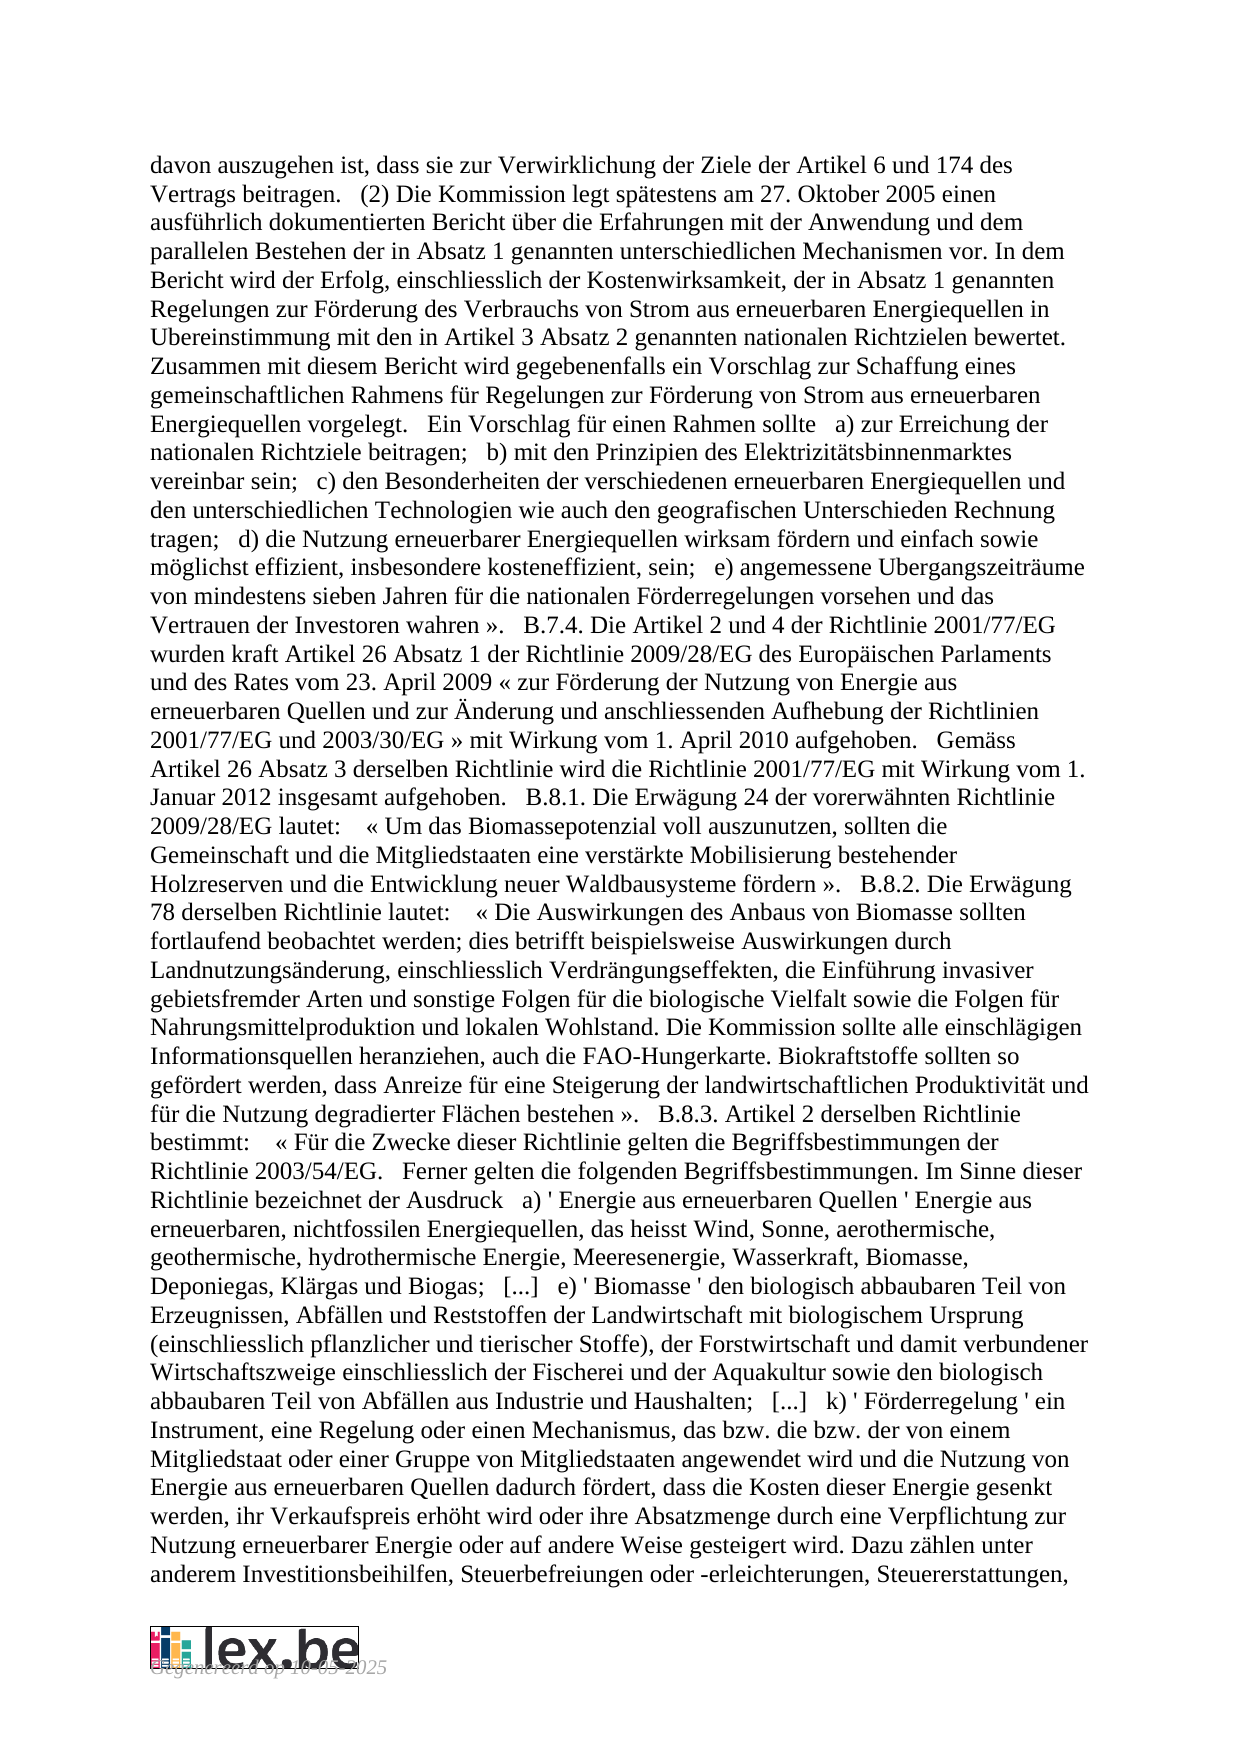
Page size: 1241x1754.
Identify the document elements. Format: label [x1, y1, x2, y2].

text [150, 150, 1090, 1587]
picture [151, 1627, 358, 1668]
